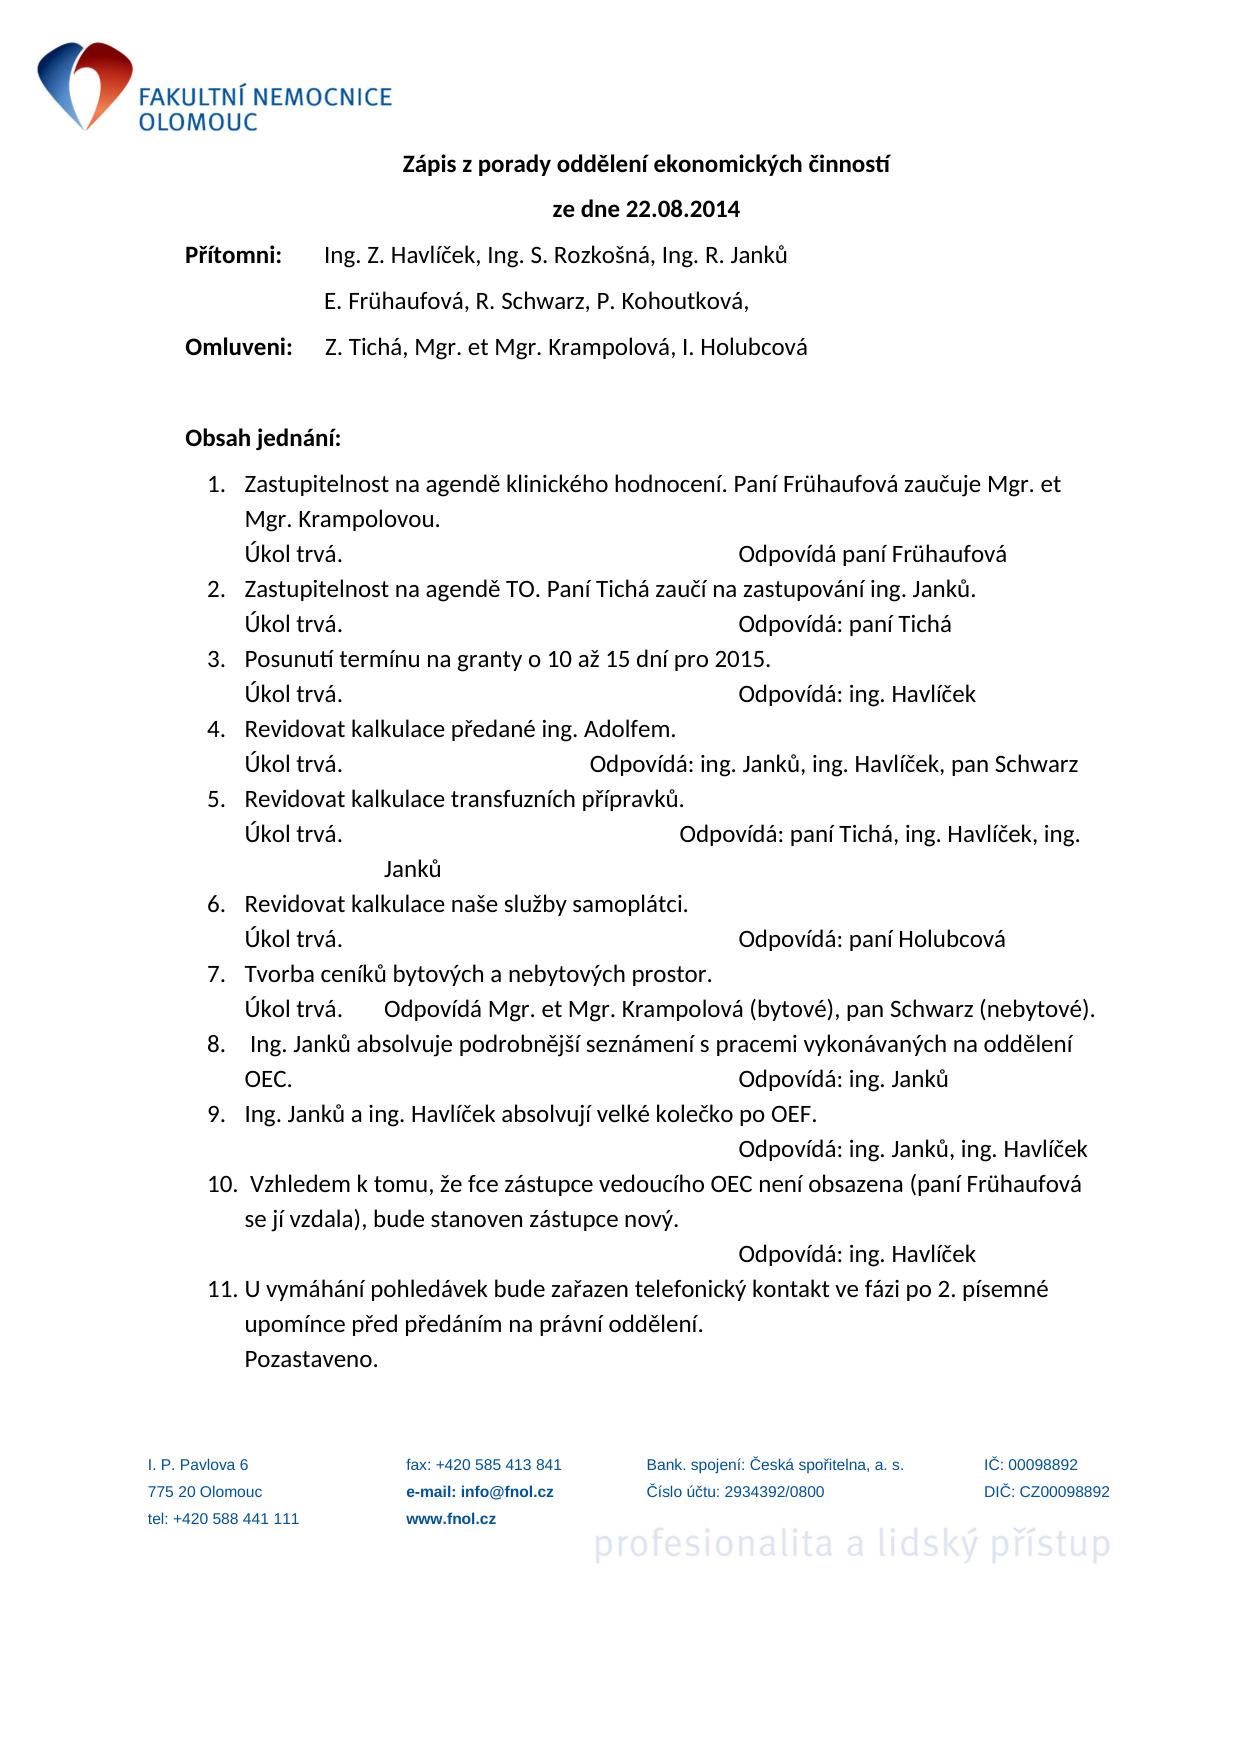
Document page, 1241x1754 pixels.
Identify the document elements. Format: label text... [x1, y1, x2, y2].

text Úkol trvá. Odpovídá Mgr. et Mgr. Krampolová (bytové), pan Schwarz (nebytové). [207, 993, 1107, 1023]
picture [128, 1455, 1163, 1640]
text Zápis z porady oddělení ekonomických činností [185, 148, 1107, 178]
text Obsah jednání: [185, 422, 1107, 453]
text E. Frühaufová, R. Schwarz, P. Kohoutková, [185, 285, 1107, 315]
list Ing. Janků a ing. Havlíček absolvují velké kolečko po OEF. Odpovídá: ing. Janků, ing. Havlíček [207, 1098, 1107, 1163]
list Vzhledem k tomu, že fce zástupce vedoucího OEC není obsazena (paní Frühaufová se jí vzdala), bude stanoven zástupce nový. Odpovídá: ing. Havlíček [207, 1168, 1107, 1268]
list Zastupitelnost na agendě klinického hodnocení. Paní Frühaufová zaučuje Mgr. et Mgr. Krampolovou. [207, 468, 1107, 533]
text Přítomni: Ing. Z. Havlíček, Ing. S. Rozkošná, Ing. R. Janků [185, 239, 1107, 270]
list Revidovat kalkulace transfuzních přípravků. [207, 783, 1107, 813]
list Revidovat kalkulace předané ing. Adolfem. [207, 713, 1107, 743]
text Úkol trvá. Odpovídá: paní Holubcová [207, 923, 1107, 953]
picture [16, 16, 411, 167]
list U vymáhání pohledávek bude zařazen telefonický kontakt ve fázi po 2. písemné upomínce před předáním na právní oddělení. Pozastaveno. [207, 1273, 1107, 1373]
text Úkol trvá. Odpovídá: ing. Janků, ing. Havlíček, pan Schwarz [244, 748, 1107, 778]
text Omluveni: Z. Tichá, Mgr. et Mgr. Krampolová, I. Holubcová [185, 331, 1107, 361]
list Revidovat kalkulace naše služby samoplátci. [207, 888, 1107, 918]
text Úkol trvá. Odpovídá: paní Tichá, ing. Havlíček, ing. Janků [244, 818, 1107, 883]
text Úkol trvá. Odpovídá paní Frühaufová [207, 538, 1107, 568]
text ze dne 22.08.2014 [185, 193, 1107, 224]
text Úkol trvá. Odpovídá: paní Tichá [207, 608, 1107, 638]
list Ing. Janků absolvuje podrobnější seznámení s pracemi vykonávaných na oddělení OEC. Odpovídá: ing. Janků [207, 1028, 1107, 1093]
text Úkol trvá. Odpovídá: ing. Havlíček [207, 678, 1107, 708]
list Zastupitelnost na agendě TO. Paní Tichá zaučí na zastupování ing. Janků. [207, 573, 1107, 603]
list Tvorba ceníků bytových a nebytových prostor. [207, 958, 1107, 988]
list Posunutí termínu na granty o 10 až 15 dní pro 2015. [207, 643, 1107, 673]
